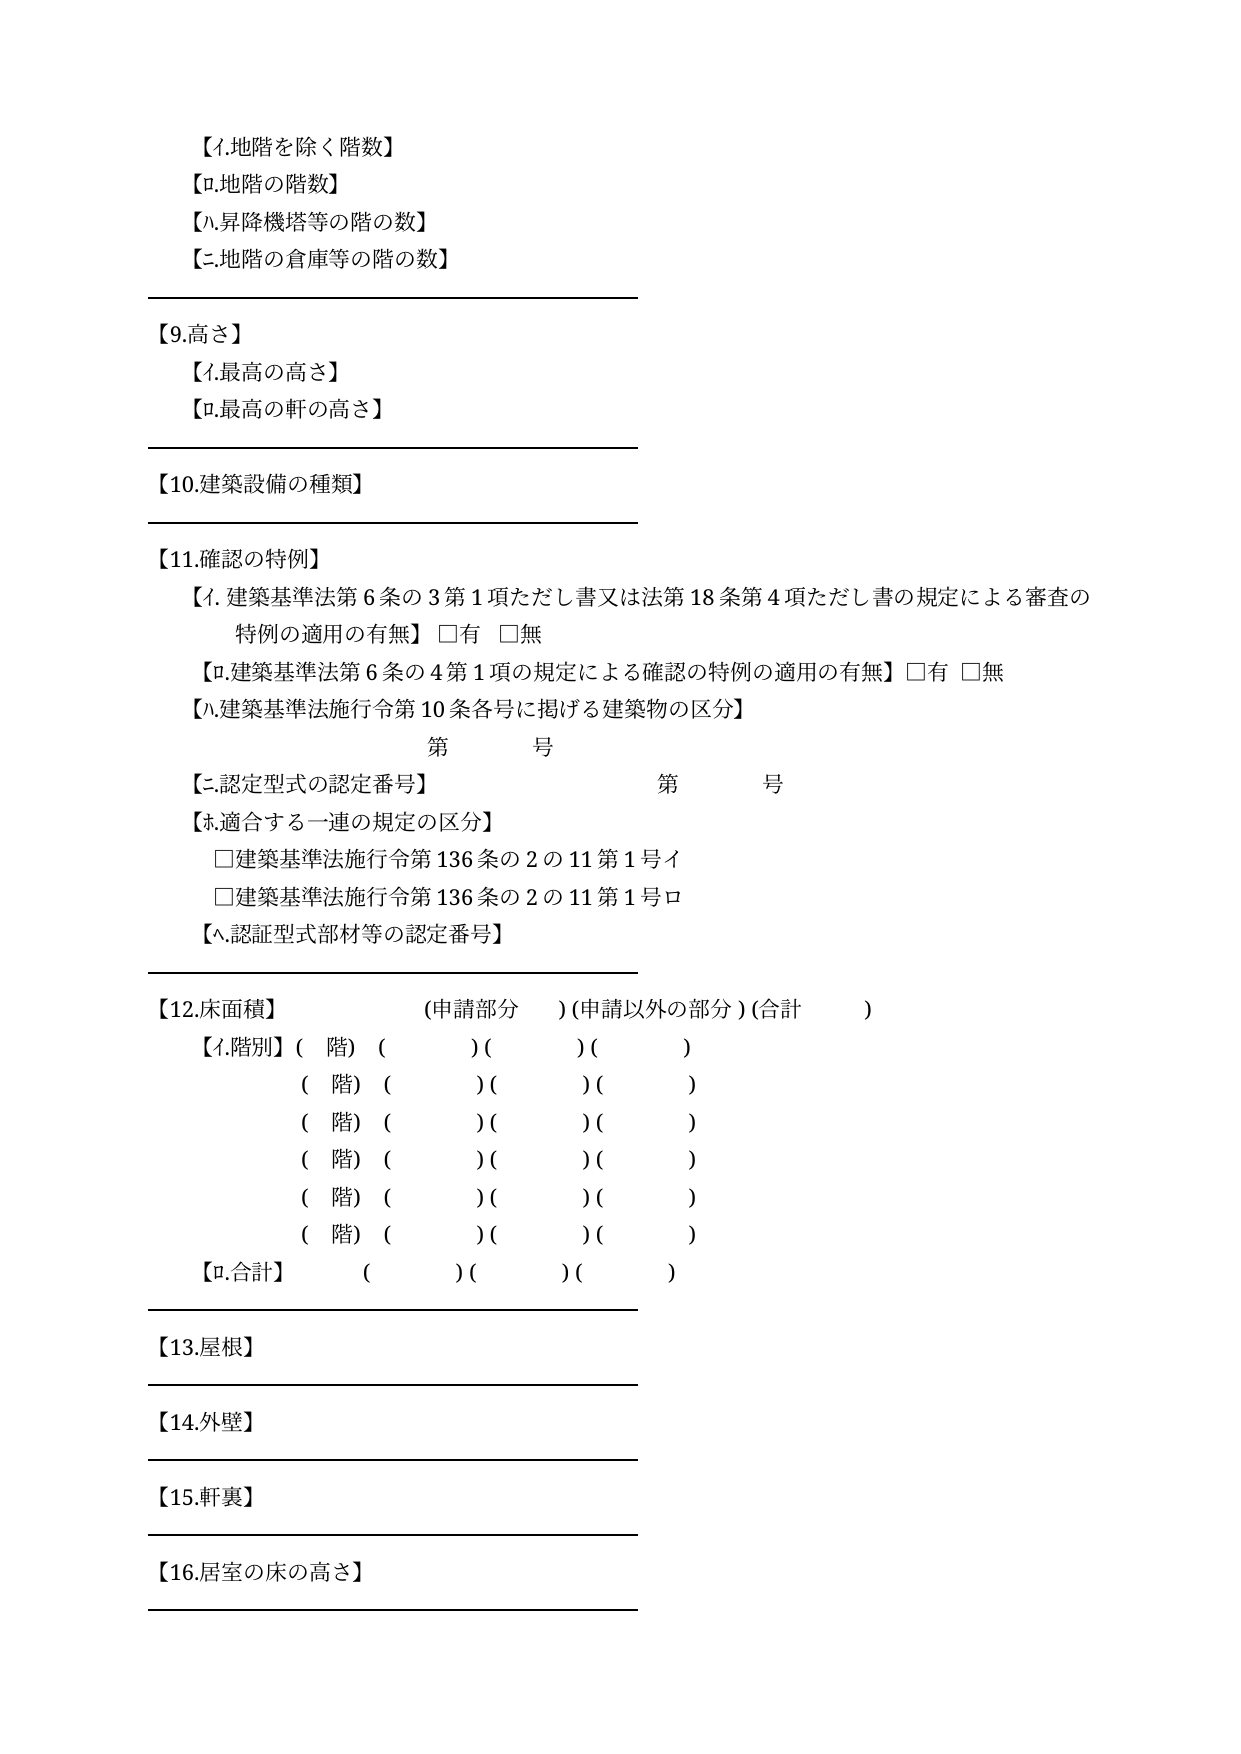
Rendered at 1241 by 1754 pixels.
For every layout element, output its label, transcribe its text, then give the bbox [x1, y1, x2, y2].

text 【ﾊ.建築基準法施行令第10条各号に掲げる建築物の区分】 [148, 689, 1092, 727]
text 【ｲ. 建築基準法第6条の3第1項ただし書又は法第18条第4項ただし書の規定による審査の特例の適用の有無】 □有 □無 [148, 577, 1092, 652]
text 【11.確認の特例】 [148, 539, 1092, 577]
text 【13.屋根】 [148, 1327, 1092, 1364]
text ( 階) ( ) ( ) ( ) [148, 1102, 1092, 1139]
text 【ｲ.最高の高さ】 [148, 352, 1092, 389]
text 【ﾎ.適合する一連の規定の区分】 [148, 802, 1092, 839]
text □建築基準法施行令第136条の2の11第1号イ [148, 839, 1092, 877]
text 【9.高さ】 [148, 314, 1092, 352]
text ( 階) ( ) ( ) ( ) [148, 1177, 1092, 1214]
text 【10.建築設備の種類】 [148, 464, 1092, 502]
text 【ﾛ.地階の階数】 [148, 164, 1092, 202]
text 【ﾛ.建築基準法第6条の4第1項の規定による確認の特例の適用の有無】□有 □無 [148, 652, 1092, 689]
text 【16.居室の床の高さ】 [148, 1552, 1092, 1589]
text 【ｲ.地階を除く階数】 [148, 127, 1092, 164]
text 第 号 [148, 727, 1092, 764]
text ( 階) ( ) ( ) ( ) [148, 1214, 1092, 1252]
text 【ﾆ.地階の倉庫等の階の数】 [148, 239, 1092, 277]
text 【15.軒裏】 [148, 1477, 1092, 1514]
text 【ﾆ.認定型式の認定番号】 第 号 [148, 764, 1092, 802]
text 【ｲ.階別】( 階) ( ) ( ) ( ) [148, 1027, 1092, 1064]
text 【ﾛ.最高の軒の高さ】 [148, 389, 1092, 427]
text 【ﾊ.昇降機塔等の階の数】 [148, 202, 1092, 239]
text □建築基準法施行令第136条の2の11第1号ロ [148, 877, 1092, 914]
text 【ﾍ.認証型式部材等の認定番号】 [148, 914, 1092, 952]
text 【ﾛ.合計】 ( ) ( ) ( ) [148, 1252, 1092, 1289]
text ( 階) ( ) ( ) ( ) [148, 1139, 1092, 1177]
text 【14.外壁】 [148, 1402, 1092, 1439]
text ( 階) ( ) ( ) ( ) [148, 1064, 1092, 1102]
text 【12.床面積】 (申請部分 ) (申請以外の部分 ) (合計 ) [148, 989, 1092, 1027]
